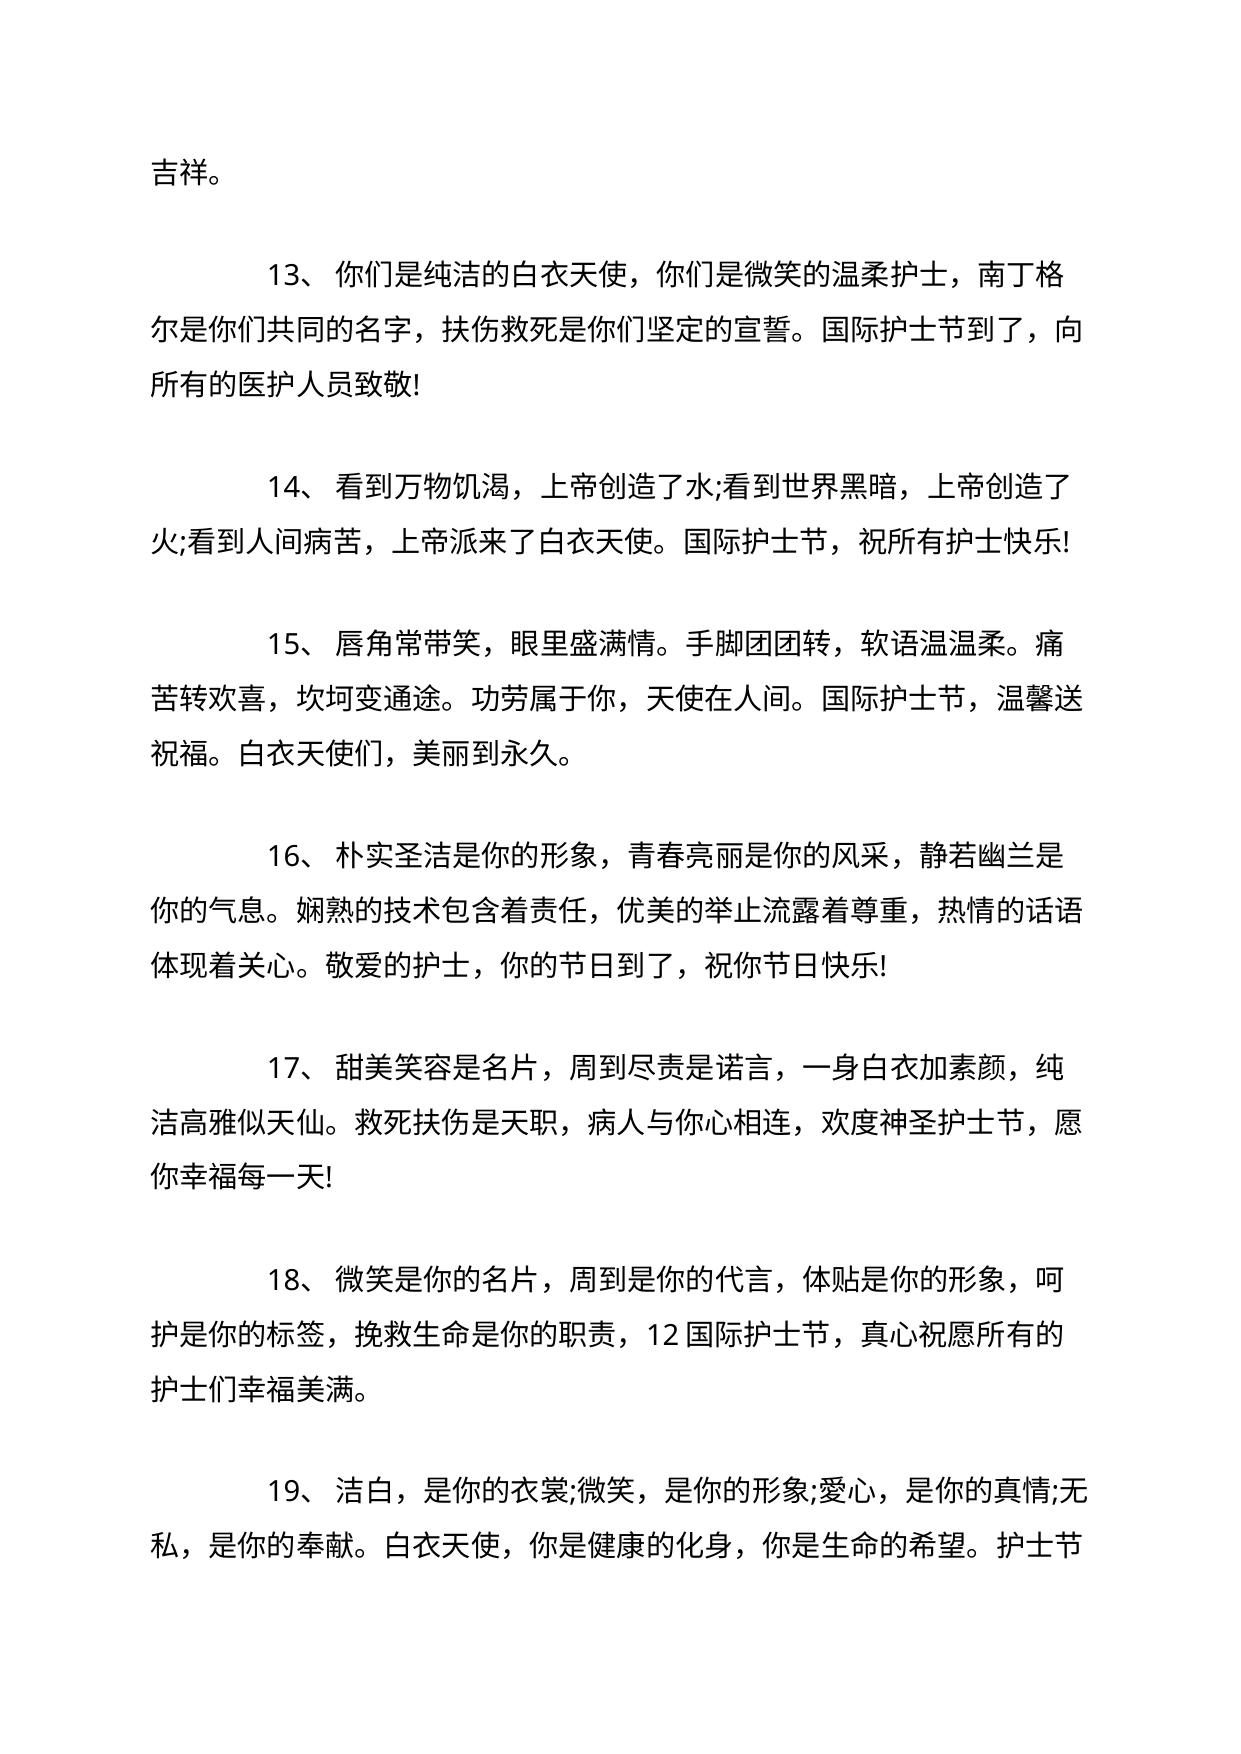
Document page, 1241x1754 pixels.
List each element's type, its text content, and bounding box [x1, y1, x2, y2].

text 16、 朴实圣洁是你的形象，青春亮丽是你的风采，静若幽兰是你的气息。娴熟的技术包含着责任，优美的举止流露着尊重，热情的话语体现着关心。敬爱的护士，你的节日到了，祝你节日快乐! [150, 832, 1090, 984]
text 18、 微笑是你的名片，周到是你的代言，体贴是你的形象，呵护是你的标签，挽救生命是你的职责，12国际护士节，真心祝愿所有的护士们幸福美满。 [150, 1256, 1090, 1408]
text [150, 1468, 1090, 1565]
text 13、 你们是纯洁的白衣天使，你们是微笑的温柔护士，南丁格尔是你们共同的名字，扶伤救死是你们坚定的宣誓。国际护士节到了，向所有的医护人员致敬! [150, 252, 1090, 404]
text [150, 150, 1090, 192]
text 15、 唇角常带笑，眼里盛满情。手脚团团转，软语温温柔。痛苦转欢喜，坎坷变通途。功劳属于你，天使在人间。国际护士节，温馨送祝福。白衣天使们，美丽到永久。 [150, 621, 1090, 773]
text 14、 看到万物饥渴，上帝创造了水;看到世界黑暗，上帝创造了火;看到人间病苦，上帝派来了白衣天使。国际护士节，祝所有护士快乐! [150, 464, 1090, 561]
text 17、 甜美笑容是名片，周到尽责是诺言，一身白衣加素颜，纯洁高雅似天仙。救死扶伤是天职，病人与你心相连，欢度神圣护士节，愿你幸福每一天! [150, 1044, 1090, 1196]
